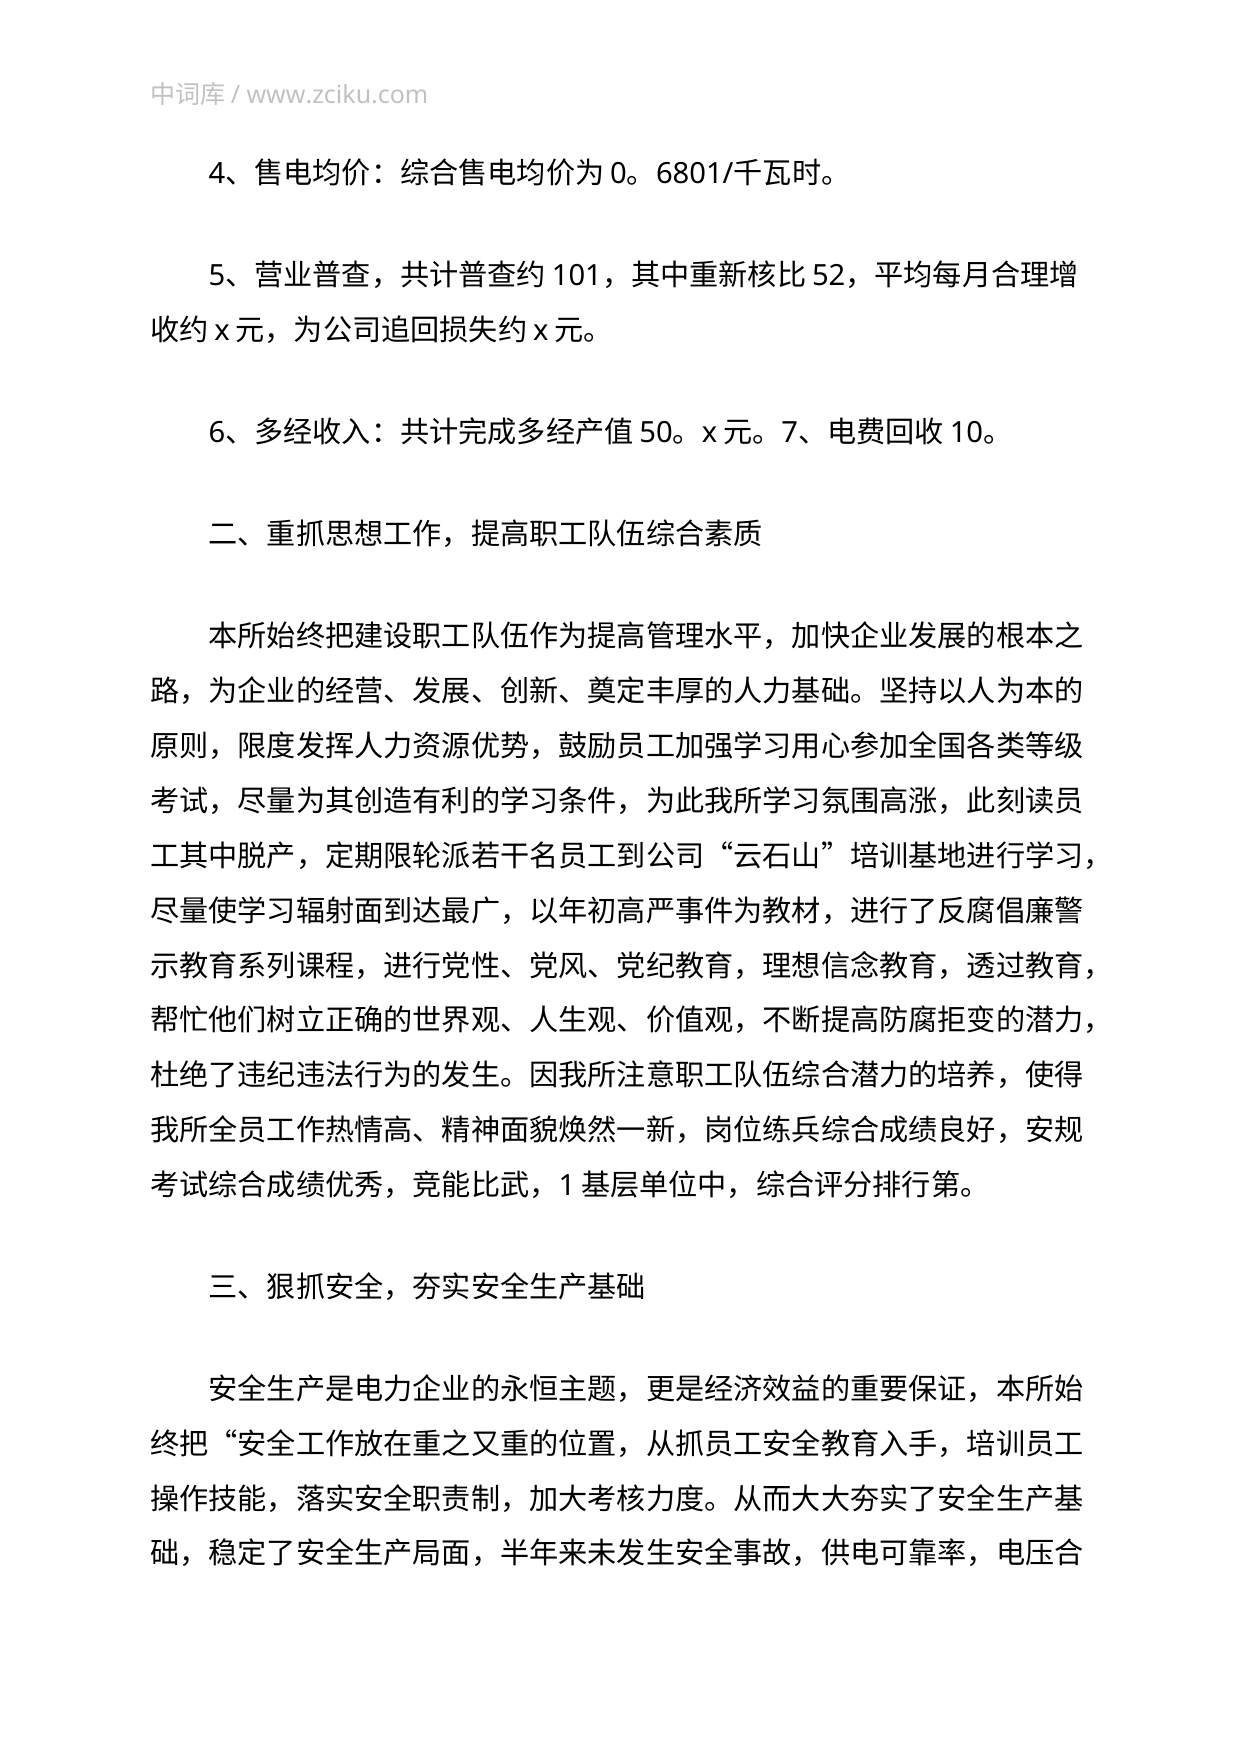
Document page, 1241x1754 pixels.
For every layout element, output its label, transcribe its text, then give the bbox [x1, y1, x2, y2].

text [150, 1365, 1090, 1572]
text 二、重抓思想工作，提高职工队伍综合素质 [150, 511, 1090, 553]
text 5、营业普查，共计普查约101，其中重新核比52，平均每月合理增收约x元，为公司追回损失约x元。 [150, 252, 1090, 349]
text 三、狠抓安全，夯实安全生产基础 [150, 1264, 1090, 1306]
text 6、多经收入：共计完成多经产值50。x元。7、电费回收10。 [150, 409, 1090, 451]
text 本所始终把建设职工队伍作为提高管理水平，加快企业发展的根本之路，为企业的经营、发展、创新、奠定丰厚的人力基础。坚持以人为本的原则，限度发挥人力资源优势，鼓励员工加强学习用心参加全国各类等级考试，尽量为其创造有利的学习条件，为此我所学习氛围高涨，此刻读员工其中脱产，定期限轮派若干名员工到公司“云石山”培训基地进行学习，尽量使学习辐射面到达最广，以年初高严事件为教材，进行了反腐倡廉警示教育系列课程，进行党性、党风、党纪教育，理想信念教育，透过教育，帮忙他们树立正确的世界观、人生观、价值观，不断提高防腐拒变的潜力，杜绝了违纪违法行为的发生。因我所注意职工队伍综合潜力的培养，使得我所全员工作热情高、精神面貌焕然一新，岗位练兵综合成绩良好，安规考试综合成绩优秀，竞能比武，1基层单位中，综合评分排行第。 [150, 613, 1090, 1204]
text 4、售电均价：综合售电均价为0。6801/千瓦时。 [150, 150, 1090, 192]
